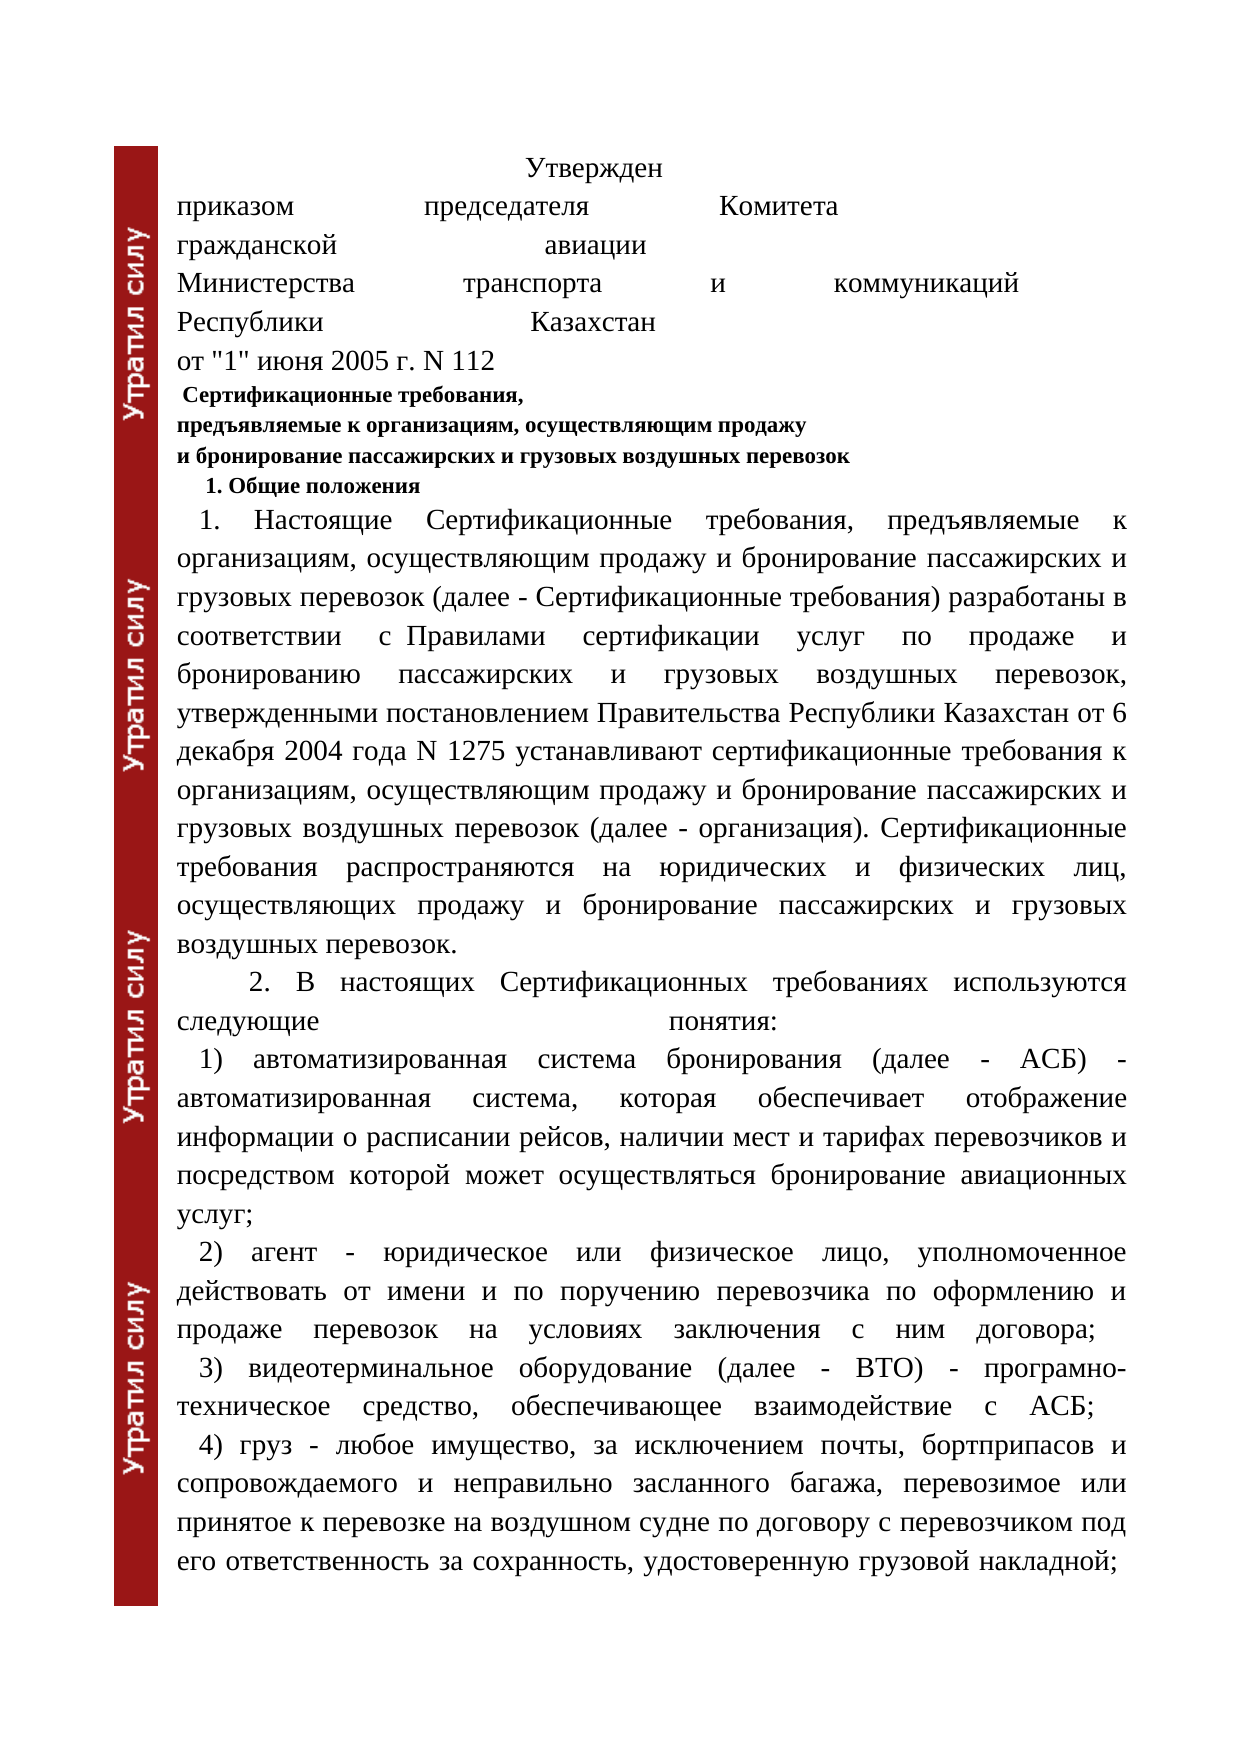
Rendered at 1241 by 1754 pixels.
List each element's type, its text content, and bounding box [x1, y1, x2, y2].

picture [114, 468, 158, 472]
text 1. Настоящие Сертификационные требования, предъявляемые к организациям, осуществляющим продажу и бронирование пассажирских и грузовых перевозок (далее - Сертификационные требования) разработаны в соответствии с Правилами сертификации услуг по продаже и бронированию пассажирских и грузовых воздушных перевозок, утвержденными постановлением Правительства Республики Казахстан от 6 декабря 2004 года N 1275 устанавливают сертификационные требования к организациям, осуществляющим продажу и бронирование пассажирских и грузовых воздушных перевозок (далее - организация). Сертификационные требования распространяются на юридических и физических лиц, осуществляющих продажу и бронирование пассажирских и грузовых воздушных перевозок. [112, 502, 1128, 959]
text 1. Общие положения [112, 472, 1128, 498]
picture [114, 498, 158, 502]
text Сертификационные требования, предъявляемые к организациям, осуществляющим продажу и бронирование пассажирских и грузовых воздушных перевозок [112, 381, 1128, 468]
picture [114, 1576, 158, 1606]
text Утвержден приказом председателя Комитета гражданской авиации Министерства транспорта и коммуникаций Республики Казахстан от "1" июня 2005 г. N 112 [112, 150, 1128, 376]
picture [114, 146, 158, 150]
picture [114, 376, 158, 381]
picture [114, 959, 158, 964]
